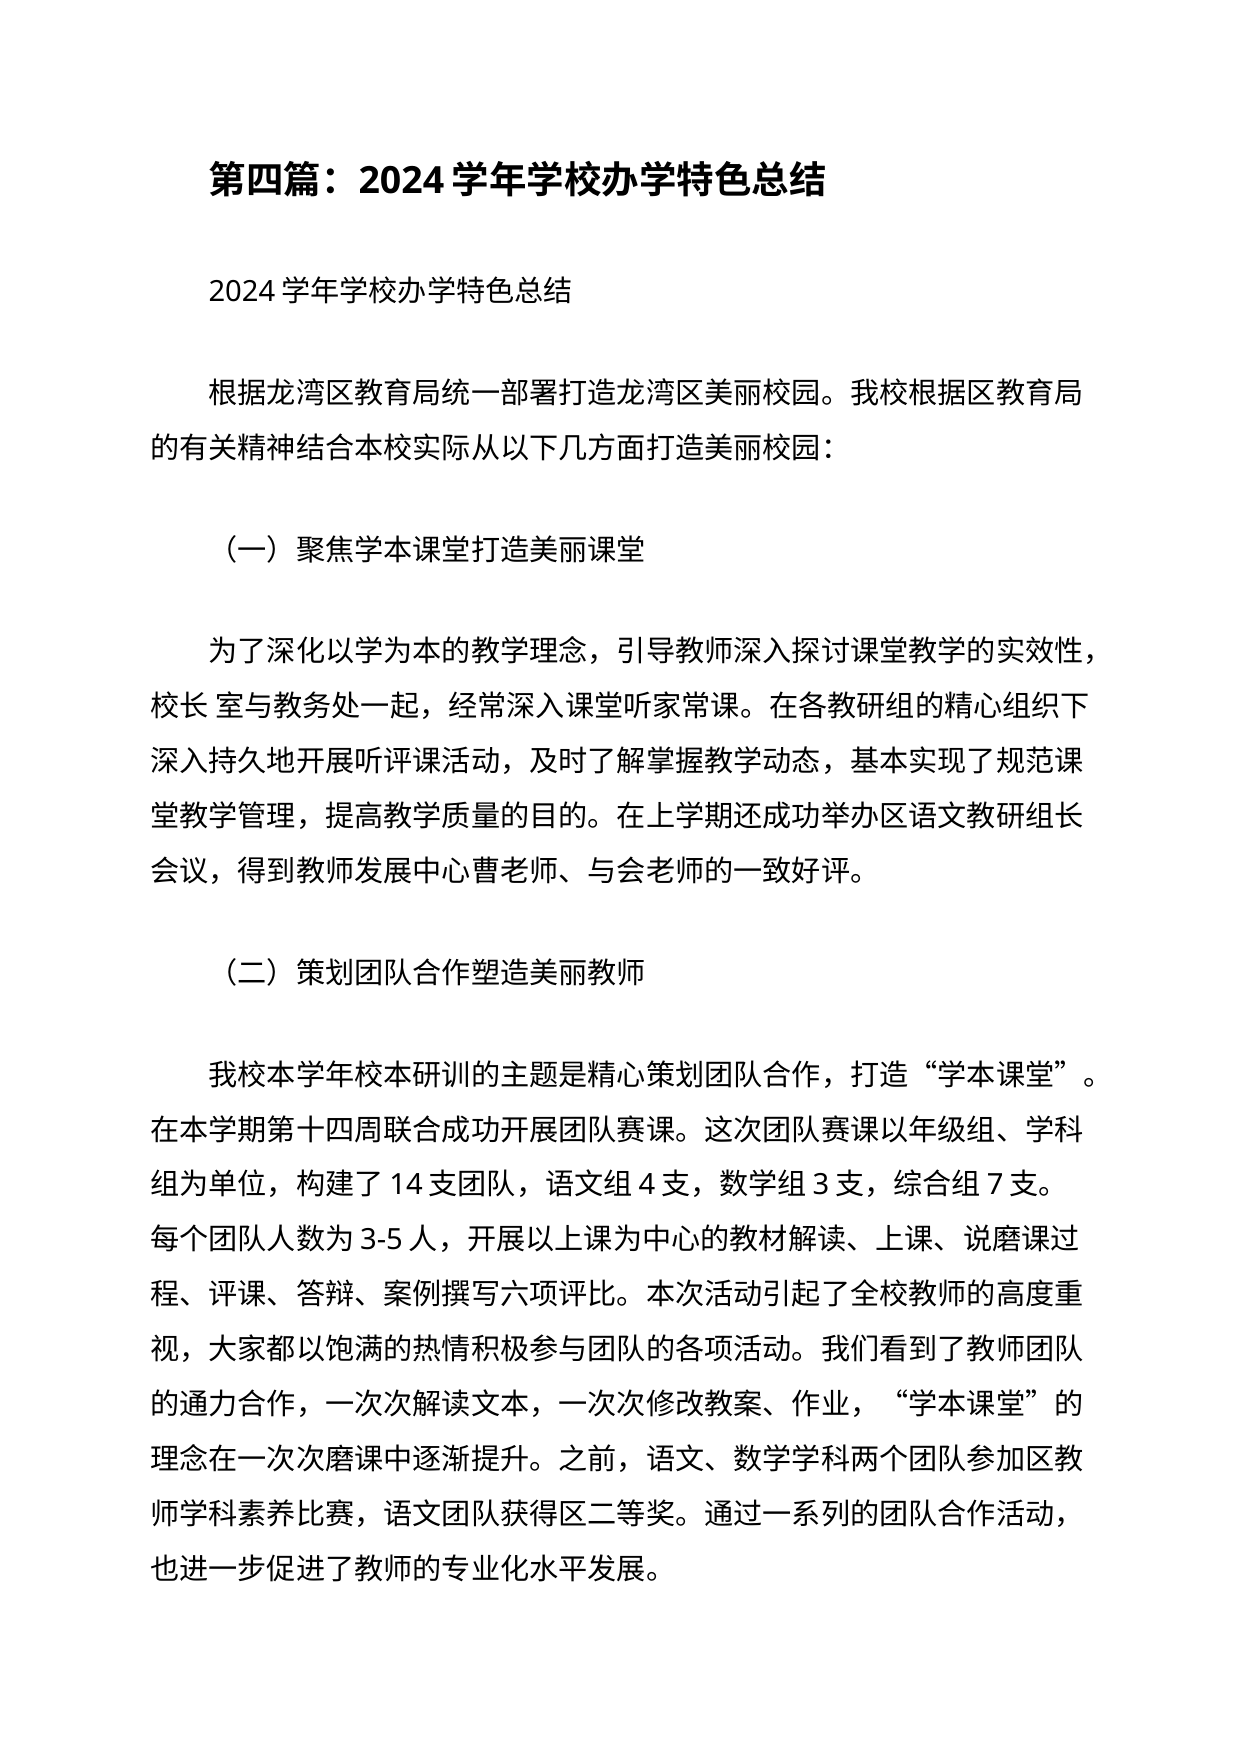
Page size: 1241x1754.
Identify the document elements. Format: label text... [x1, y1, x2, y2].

text 第四篇：2024学年学校办学特色总结 [150, 150, 1090, 204]
text 2024学年学校办学特色总结 [150, 268, 1090, 310]
text 为了深化以学为本的教学理念，引导教师深入探讨课堂教学的实效性，校长 室与教务处一起，经常深入课堂听家常课。在各教研组的精心组织下深入持久地开展听评课活动，及时了解掌握教学动态，基本实现了规范课堂教学管理，提高教学质量的目的。在上学期还成功举办区语文教研组长会议，得到教师发展中心曹老师、与会老师的一致好评。 [150, 628, 1090, 890]
text 根据龙湾区教育局统一部署打造龙湾区美丽校园。我校根据区教育局的有关精神结合本校实际从以下几方面打造美丽校园： [150, 369, 1090, 467]
text （二）策划团队合作塑造美丽教师 [150, 949, 1090, 992]
text （一）聚焦学本课堂打造美丽课堂 [150, 526, 1090, 568]
text 我校本学年校本研训的主题是精心策划团队合作，打造“学本课堂”。在本学期第十四周联合成功开展团队赛课。这次团队赛课以年级组、学科组为单位，构建了14支团队，语文组4支，数学组3支，综合组7支。每个团队人数为3-5人，开展以上课为中心的教材解读、上课、说磨课过程、评课、答辩、案例撰写六项评比。本次活动引起了全校教师的高度重视，大家都以饱满的热情积极参与团队的各项活动。我们看到了教师团队的通力合作，一次次解读文本，一次次修改教案、作业，“学本课堂”的理念在一次次磨课中逐渐提升。之前，语文、数学学科两个团队参加区教师学科素养比赛，语文团队获得区二等奖。通过一系列的团队合作活动，也进一步促进了教师的专业化水平发展。 [150, 1051, 1090, 1588]
